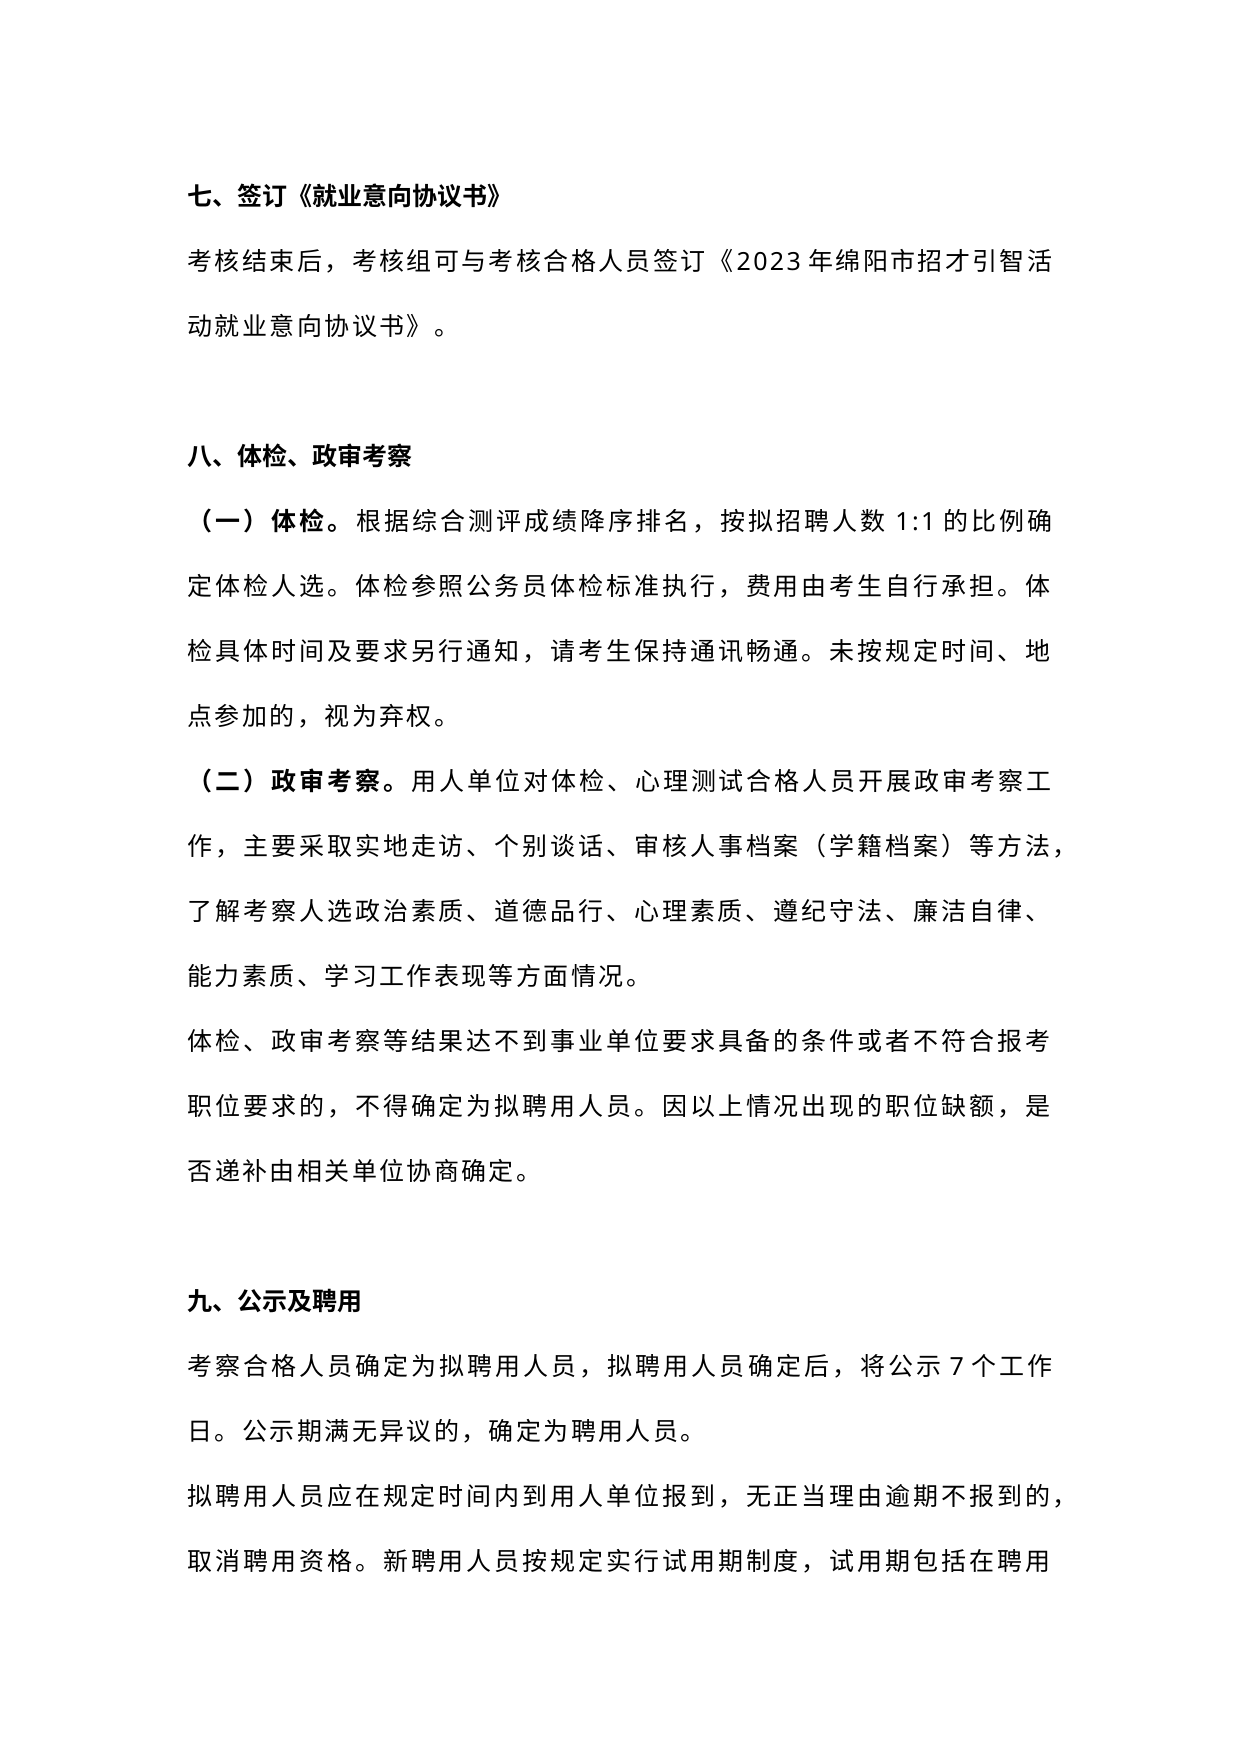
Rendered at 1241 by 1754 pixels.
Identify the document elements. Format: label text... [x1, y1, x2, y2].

text 八、体检、政审考察 [187, 422, 1053, 487]
text 体检、政审考察等结果达不到事业单位要求具备的条件或者不符合报考职位要求的，不得确定为拟聘用人员。因以上情况出现的职位缺额，是否递补由相关单位协商确定。 [187, 1007, 1053, 1202]
text （二）政审考察。用人单位对体检、心理测试合格人员开展政审考察工作，主要采取实地走访、个别谈话、审核人事档案（学籍档案）等方法，了解考察人选政治素质、道德品行、心理素质、遵纪守法、廉洁自律、能力素质、学习工作表现等方面情况。 [187, 747, 1053, 1007]
text 九、公示及聘用 [187, 1267, 1053, 1332]
text 考核结束后，考核组可与考核合格人员签订《2023年绵阳市招才引智活动就业意向协议书》。 [187, 227, 1053, 357]
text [187, 1462, 1053, 1592]
text 考察合格人员确定为拟聘用人员，拟聘用人员确定后，将公示7个工作日。公示期满无异议的，确定为聘用人员。 [187, 1332, 1053, 1462]
text 七、签订《就业意向协议书》 [187, 162, 1053, 227]
text （一）体检。根据综合测评成绩降序排名，按拟招聘人数1:1的比例确定体检人选。体检参照公务员体检标准执行，费用由考生自行承担。体检具体时间及要求另行通知，请考生保持通讯畅通。未按规定时间、地点参加的，视为弃权。 [187, 487, 1053, 747]
